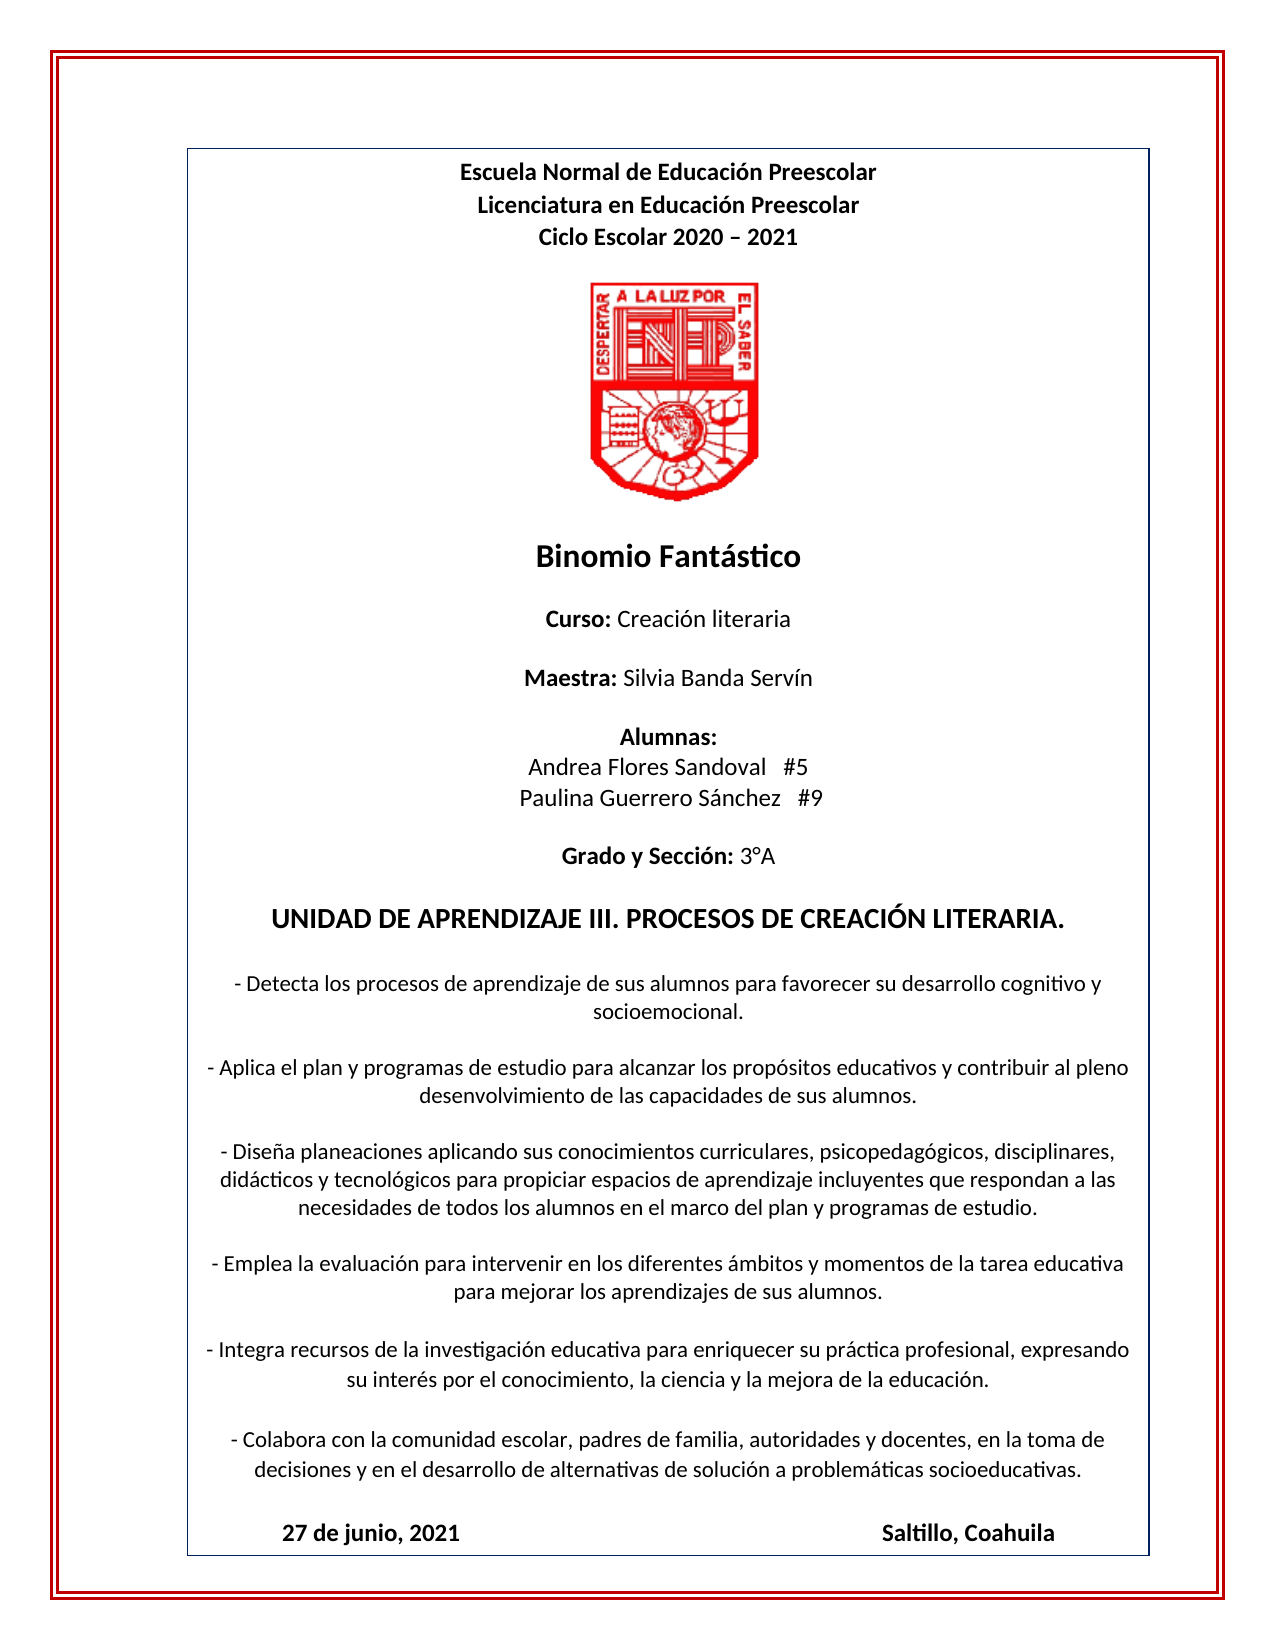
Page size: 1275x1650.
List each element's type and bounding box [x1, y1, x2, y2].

picture [515, 278, 822, 505]
